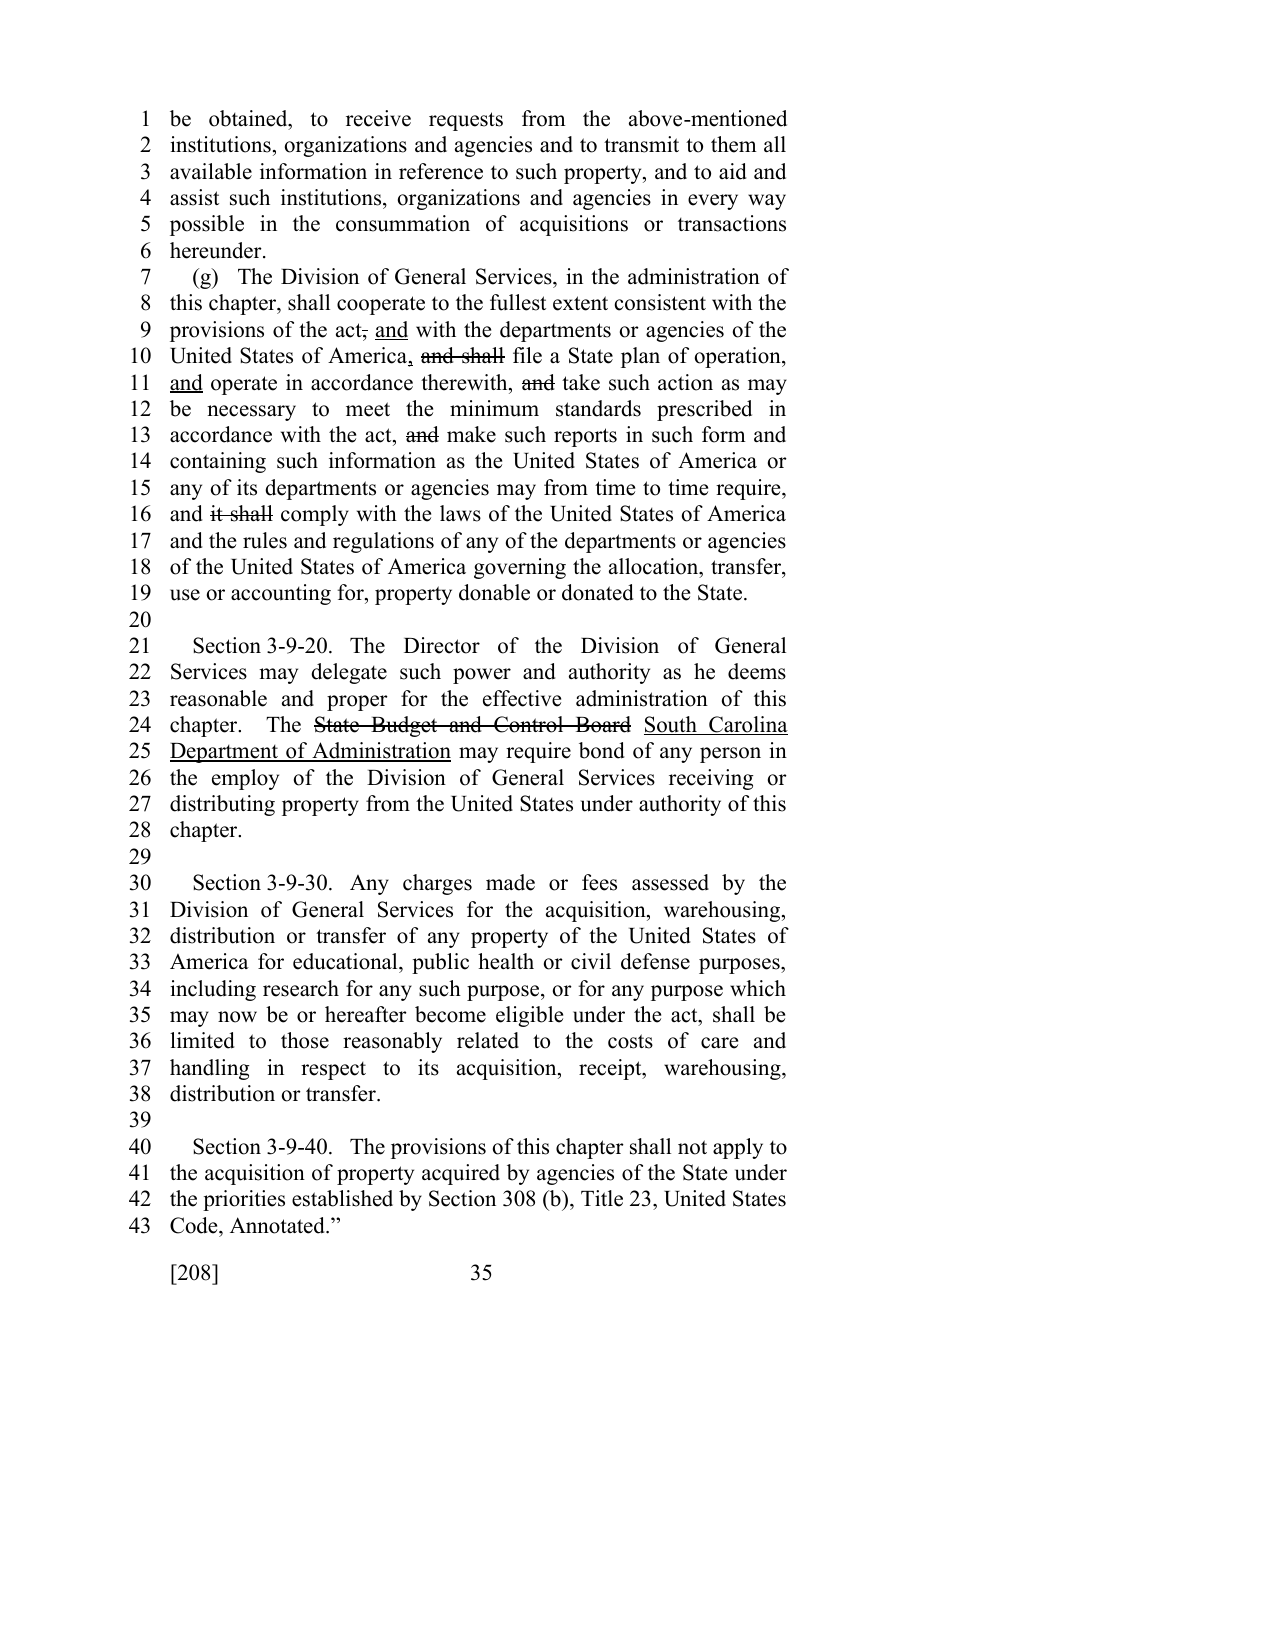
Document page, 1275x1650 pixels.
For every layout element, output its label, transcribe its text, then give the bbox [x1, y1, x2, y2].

text (g) The Division of General Services, in the administration of this chapter, shall cooperate to the fullest extent consistent with the provisions of the act, and with the departments or agencies of the United States of America, and shall file a State plan of operation, and operate in accordance therewith, and take such action as may be necessary to meet the minimum standards prescribed in accordance with the act, and make such reports in such form and containing such information as the United States of America or any of its departments or agencies may from time to time require, and it shall comply with the laws of the United States of America and the rules and regulations of any of the departments or agencies of the United States of America governing the allocation, transfer, use or accounting for, property donable or donated to the State. [169, 263, 787, 606]
text Section 3-9-30. Any charges made or fees assessed by the Division of General Services for the acquisition, warehousing, distribution or transfer of any property of the United States of America for educational, public health or civil defense purposes, including research for any such purpose, or for any purpose which may now be or hereafter become eligible under the act, shall be limited to those reasonably related to the costs of care and handling in respect to its acquisition, receipt, warehousing, distribution or transfer. [169, 869, 787, 1106]
text Section 3-9-40. The provisions of this chapter shall not apply to the acquisition of property acquired by agencies of the State under the priorities established by Section 308 (b), Title 23, United States Code, Annotated.” [169, 1133, 787, 1238]
text Section 3-9-20. The Director of the Division of General Services may delegate such power and authority as he deems reasonable and proper for the effective administration of this chapter. The State Budget and Control Board South Carolina Department of Administration may require bond of any person in the employ of the Division of General Services receiving or distributing property from the United States under authority of this chapter. [169, 632, 787, 843]
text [169, 105, 787, 263]
